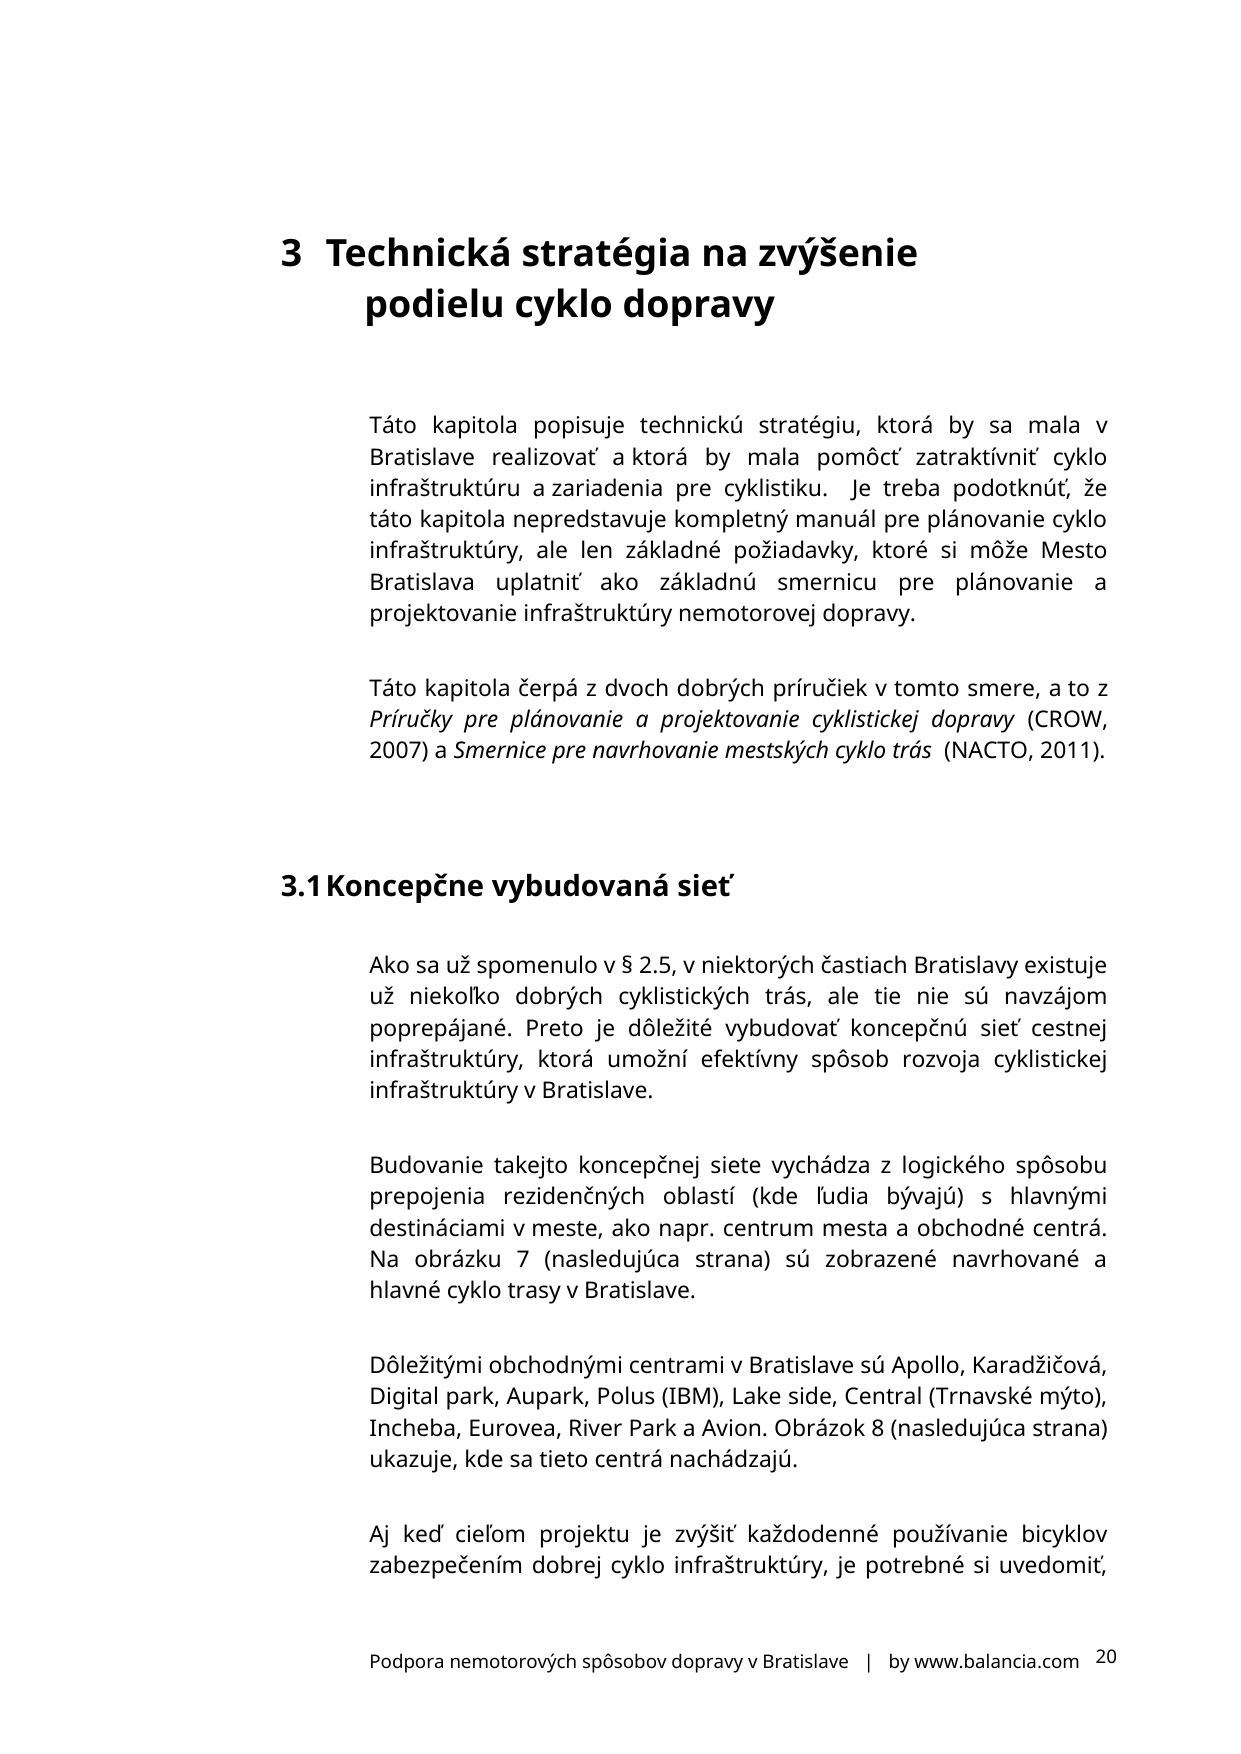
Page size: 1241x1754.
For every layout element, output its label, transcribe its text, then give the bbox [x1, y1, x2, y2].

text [369, 1518, 1108, 1580]
text Táto kapitola čerpá z dvoch dobrých príručiek v tomto smere, a to z Príručky pre plánovanie a projektovanie cyklistickej dopravy (CROW, 2007) a Smernice pre navrhovanie mestských cyklo trás (NACTO, 2011). [369, 672, 1108, 766]
text Dôležitými obchodnými centrami v Bratislave sú Apollo, Karadžičová, Digital park, Aupark, Polus (IBM), Lake side, Central (Trnavské mýto), Incheba, Eurovea, River Park a Avion. Obrázok 8 (nasledujúca strana) ukazuje, kde sa tieto centrá nachádzajú. [369, 1349, 1108, 1474]
subtitle Technická stratégia na zvýšenie podielu cyklo dopravy [281, 226, 1108, 328]
text Ako sa už spomenulo v § 2.5, v niektorých častiach Bratislavy existuje už niekoľko dobrých cyklistických trás, ale tie nie sú navzájom poprepájané. Preto je dôležité vybudovať koncepčnú sieť cestnej infraštruktúry, ktorá umožní efektívny spôsob rozvoja cyklistickej infraštruktúry v Bratislave. [369, 949, 1108, 1105]
text Budovanie takejto koncepčnej siete vychádza z logického spôsobu prepojenia rezidenčných oblastí (kde ľudia bývajú) s hlavnými destináciami v meste, ako napr. centrum mesta a obchodné centrá. Na obrázku 7 (nasledujúca strana) sú zobrazené navrhované a hlavné cyklo trasy v Bratislave. [369, 1149, 1108, 1305]
subtitle Koncepčne vybudovaná sieť [281, 866, 1108, 905]
text Táto kapitola popisuje technickú stratégiu, ktorá by sa mala v Bratislave realizovať a ktorá by mala pomôcť zatraktívniť cyklo infraštruktúru a zariadenia pre cyklistiku. Je treba podotknúť, že táto kapitola nepredstavuje kompletný manuál pre plánovanie cyklo infraštruktúry, ale len základné požiadavky, ktoré si môže Mesto Bratislava uplatniť ako základnú smernicu pre plánovanie a projektovanie infraštruktúry nemotorovej dopravy. [369, 409, 1108, 628]
